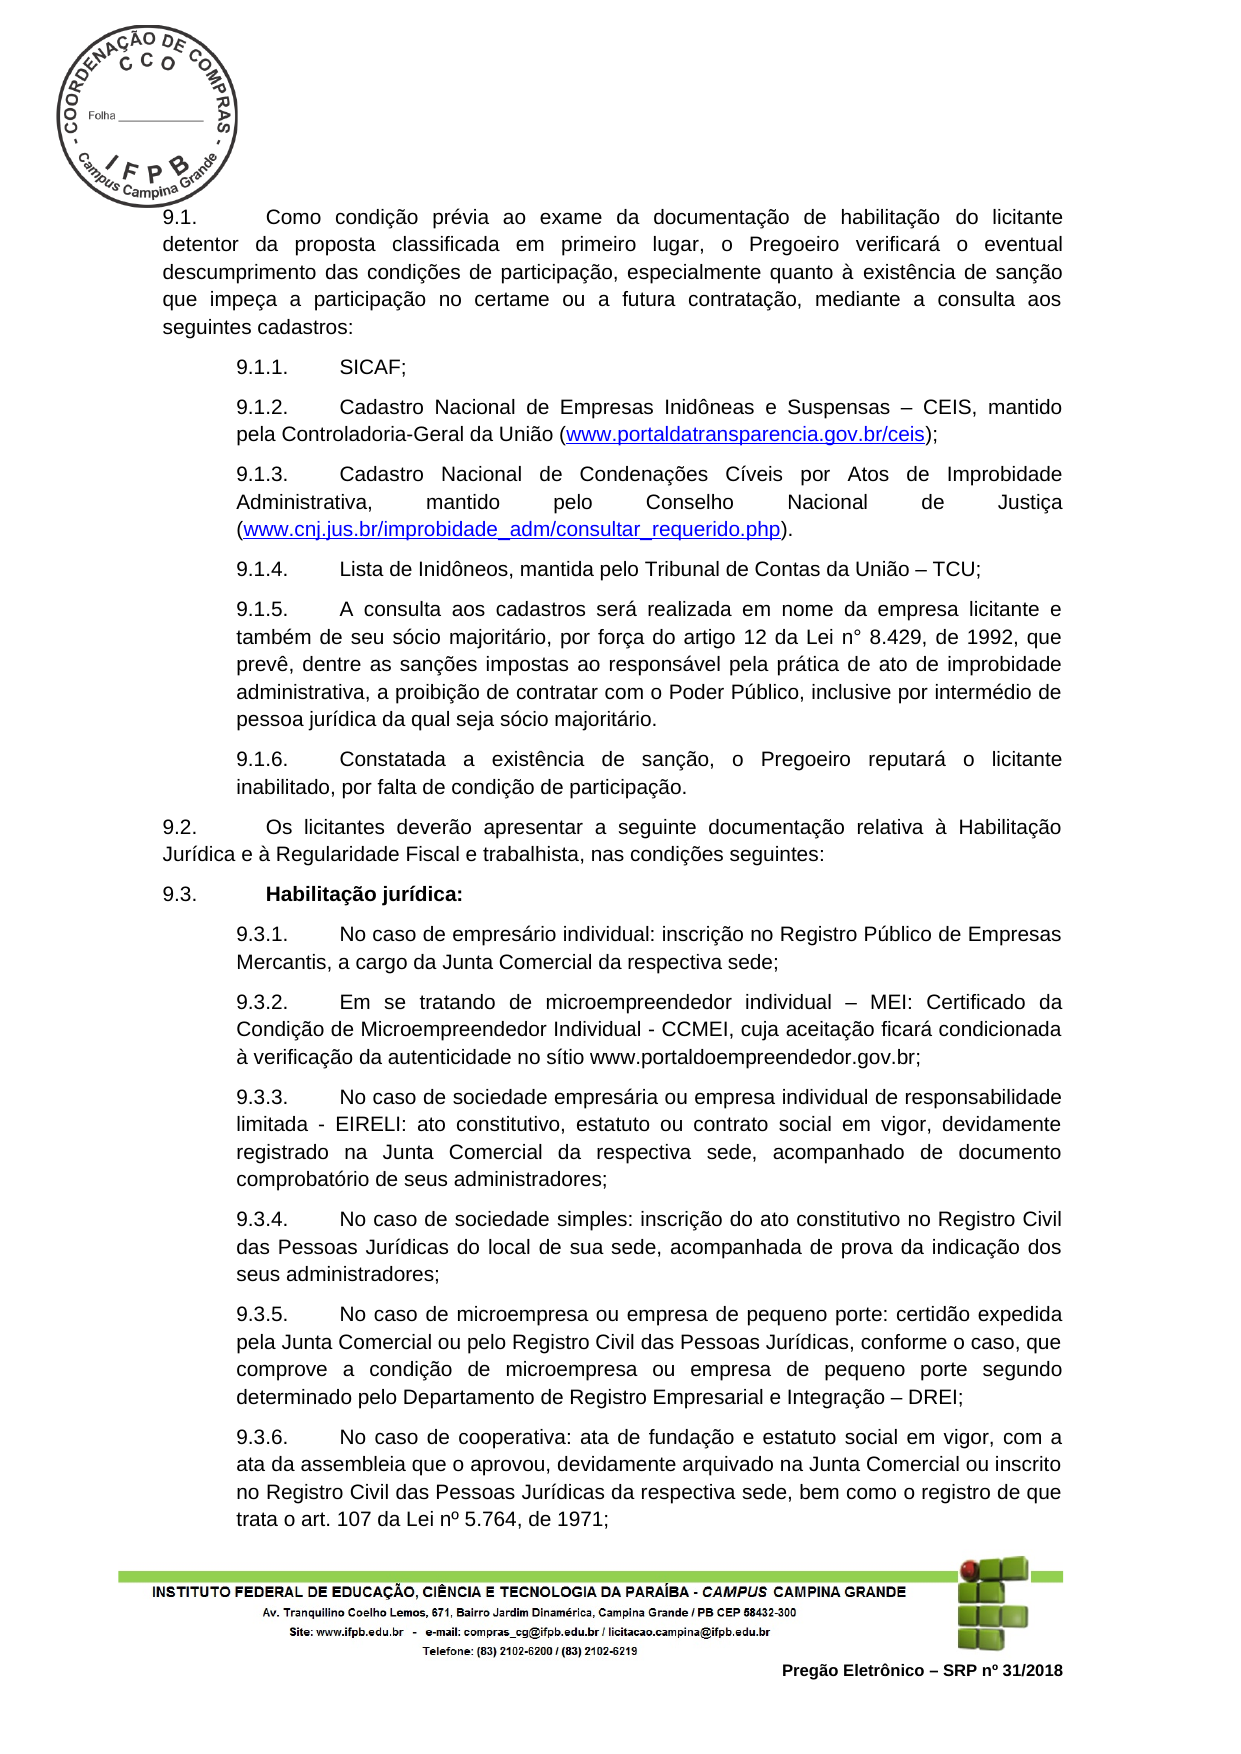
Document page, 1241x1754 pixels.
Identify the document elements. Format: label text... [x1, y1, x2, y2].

list No caso de empresário individual: inscrição no Registro Público de Empresas Mercantis, a cargo da Junta Comercial da respectiva sede; [236, 922, 1063, 974]
list SICAF; [236, 355, 1063, 379]
list Como condição prévia ao exame da documentação de habilitação do licitante detentor da proposta classificada em primeiro lugar, o Pregoeiro verificará o eventual descumprimento das condições de participação, especialmente quanto à existência de sanção que impeça a participação no certame ou a futura contratação, mediante a consulta aos seguintes cadastros: [162, 205, 1063, 339]
list No caso de cooperativa: ata de fundação e estatuto social em vigor, com a ata da assembleia que o aprovou, devidamente arquivado na Junta Comercial ou inscrito no Registro Civil das Pessoas Jurídicas da respectiva sede, bem como o registro de que trata o art. 107 da Lei nº 5.764, de 1971; [236, 1425, 1063, 1531]
picture [56, 25, 238, 208]
picture [118, 1549, 1064, 1661]
list No caso de sociedade simples: inscrição do ato constitutivo no Registro Civil das Pessoas Jurídicas do local de sua sede, acompanhada de prova da indicação dos seus administradores; [236, 1207, 1063, 1286]
list Constatada a existência de sanção, o Pregoeiro reputará o licitante inabilitado, por falta de condição de participação. [236, 747, 1063, 799]
list No caso de microempresa ou empresa de pequeno porte: certidão expedida pela Junta Comercial ou pelo Registro Civil das Pessoas Jurídicas, conforme o caso, que comprove a condição de microempresa ou empresa de pequeno porte segundo determinado pelo Departamento de Registro Empresarial e Integração – DREI; [236, 1302, 1063, 1409]
list Cadastro Nacional de Condenações Cíveis por Atos de Improbidade Administrativa, mantido pelo Conselho Nacional de Justiça (www.cnj.jus.br/improbidade_adm/consultar_requerido.php). [236, 462, 1063, 541]
list Habilitação jurídica: [162, 882, 1063, 906]
list A consulta aos cadastros será realizada em nome da empresa licitante e também de seu sócio majoritário, por força do artigo 12 da Lei n° 8.429, de 1992, que prevê, dentre as sanções impostas ao responsável pela prática de ato de improbidade administrativa, a proibição de contratar com o Poder Público, inclusive por intermédio de pessoa jurídica da qual seja sócio majoritário. [236, 597, 1063, 731]
list Os licitantes deverão apresentar a seguinte documentação relativa à Habilitação Jurídica e à Regularidade Fiscal e trabalhista, nas condições seguintes: [162, 815, 1063, 866]
list Lista de Inidôneos, mantida pelo Tribunal de Contas da União – TCU; [236, 557, 1063, 581]
list No caso de sociedade empresária ou empresa individual de responsabilidade limitada - EIRELI: ato constitutivo, estatuto ou contrato social em vigor, devidamente registrado na Junta Comercial da respectiva sede, acompanhado de documento comprobatório de seus administradores; [236, 1085, 1063, 1191]
list Cadastro Nacional de Empresas Inidôneas e Suspensas – CEIS, mantido pela Controladoria-Geral da União (www.portaldatransparencia.gov.br/ceis); [236, 395, 1063, 446]
list Em se tratando de microempreendedor individual – MEI: Certificado da Condição de Microempreendedor Individual - CCMEI, cuja aceitação ficará condicionada à verificação da autenticidade no sítio www.portaldoempreendedor.gov.br; [236, 990, 1063, 1069]
